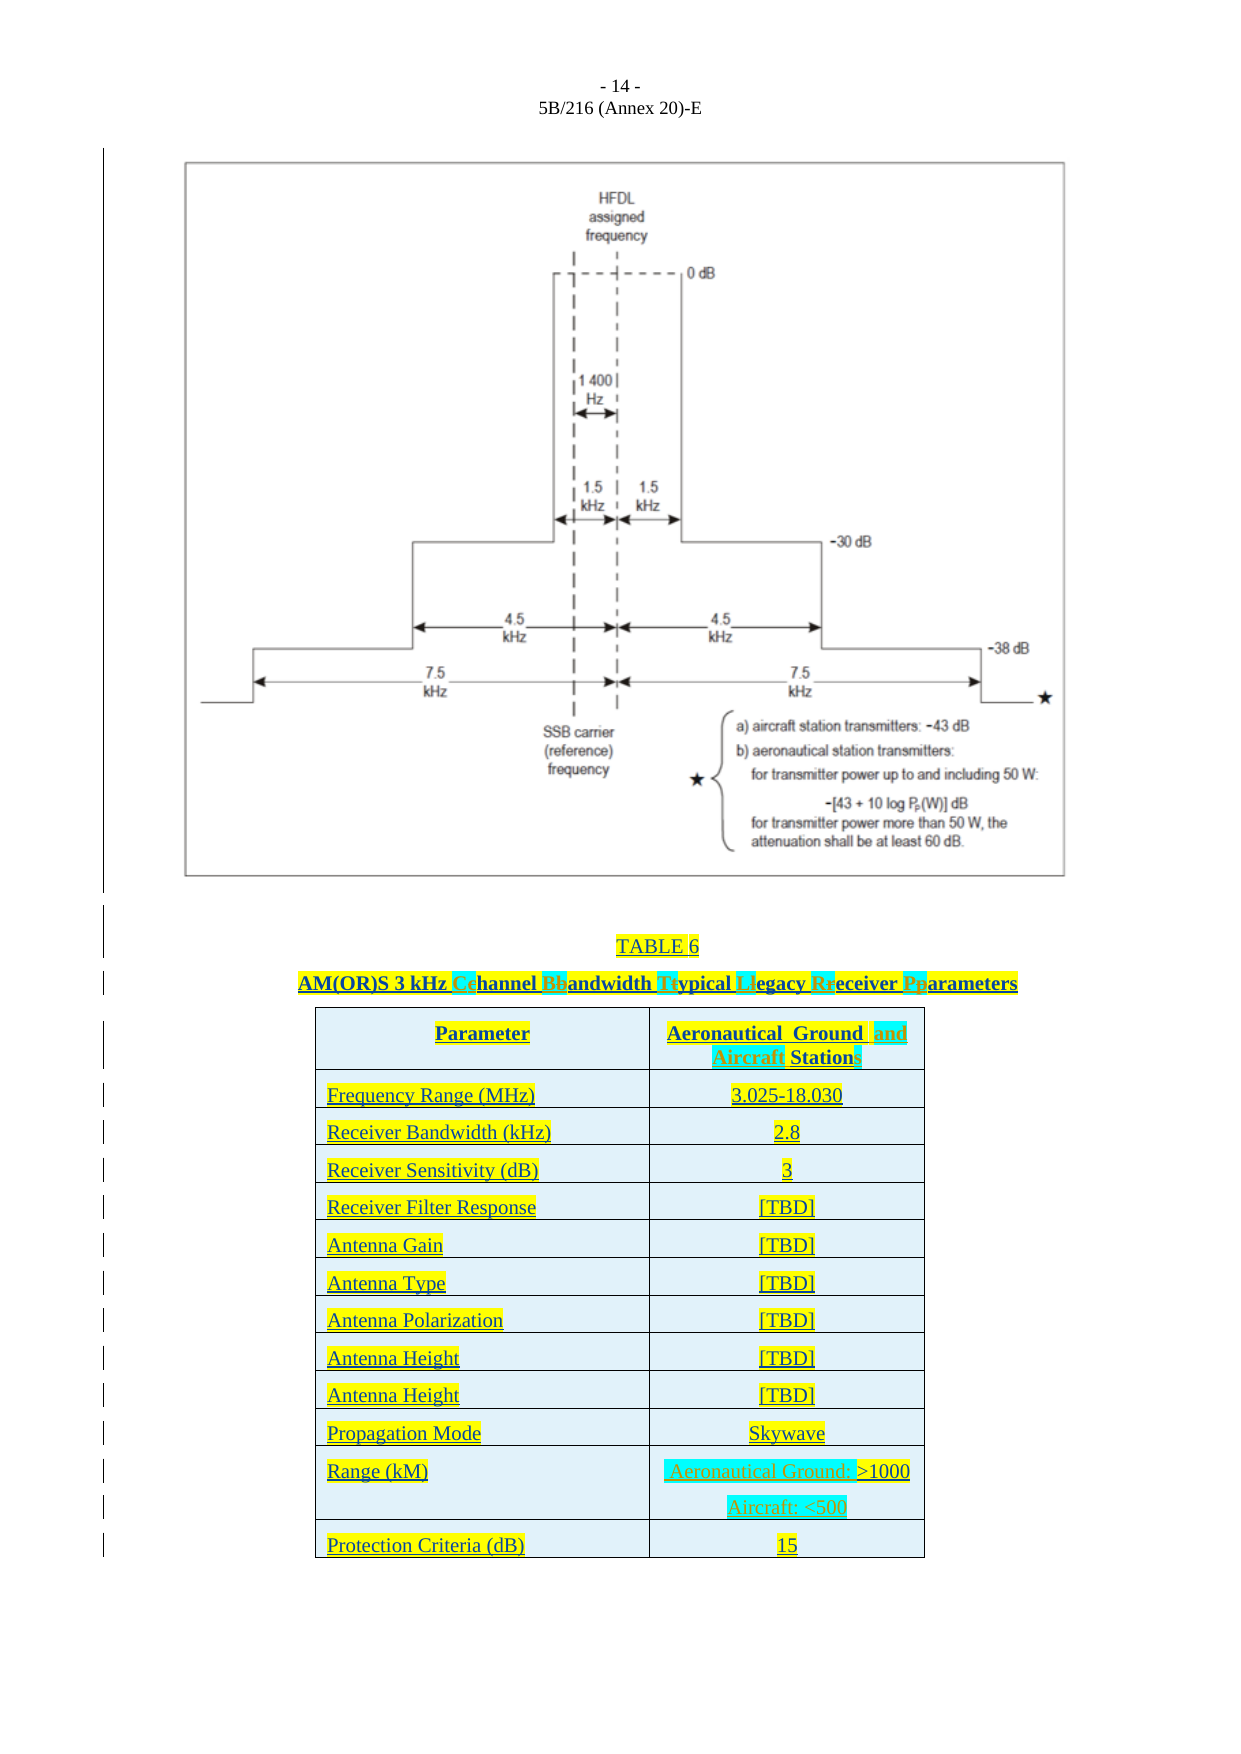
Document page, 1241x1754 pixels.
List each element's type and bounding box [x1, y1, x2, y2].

picture [157, 147, 1083, 893]
